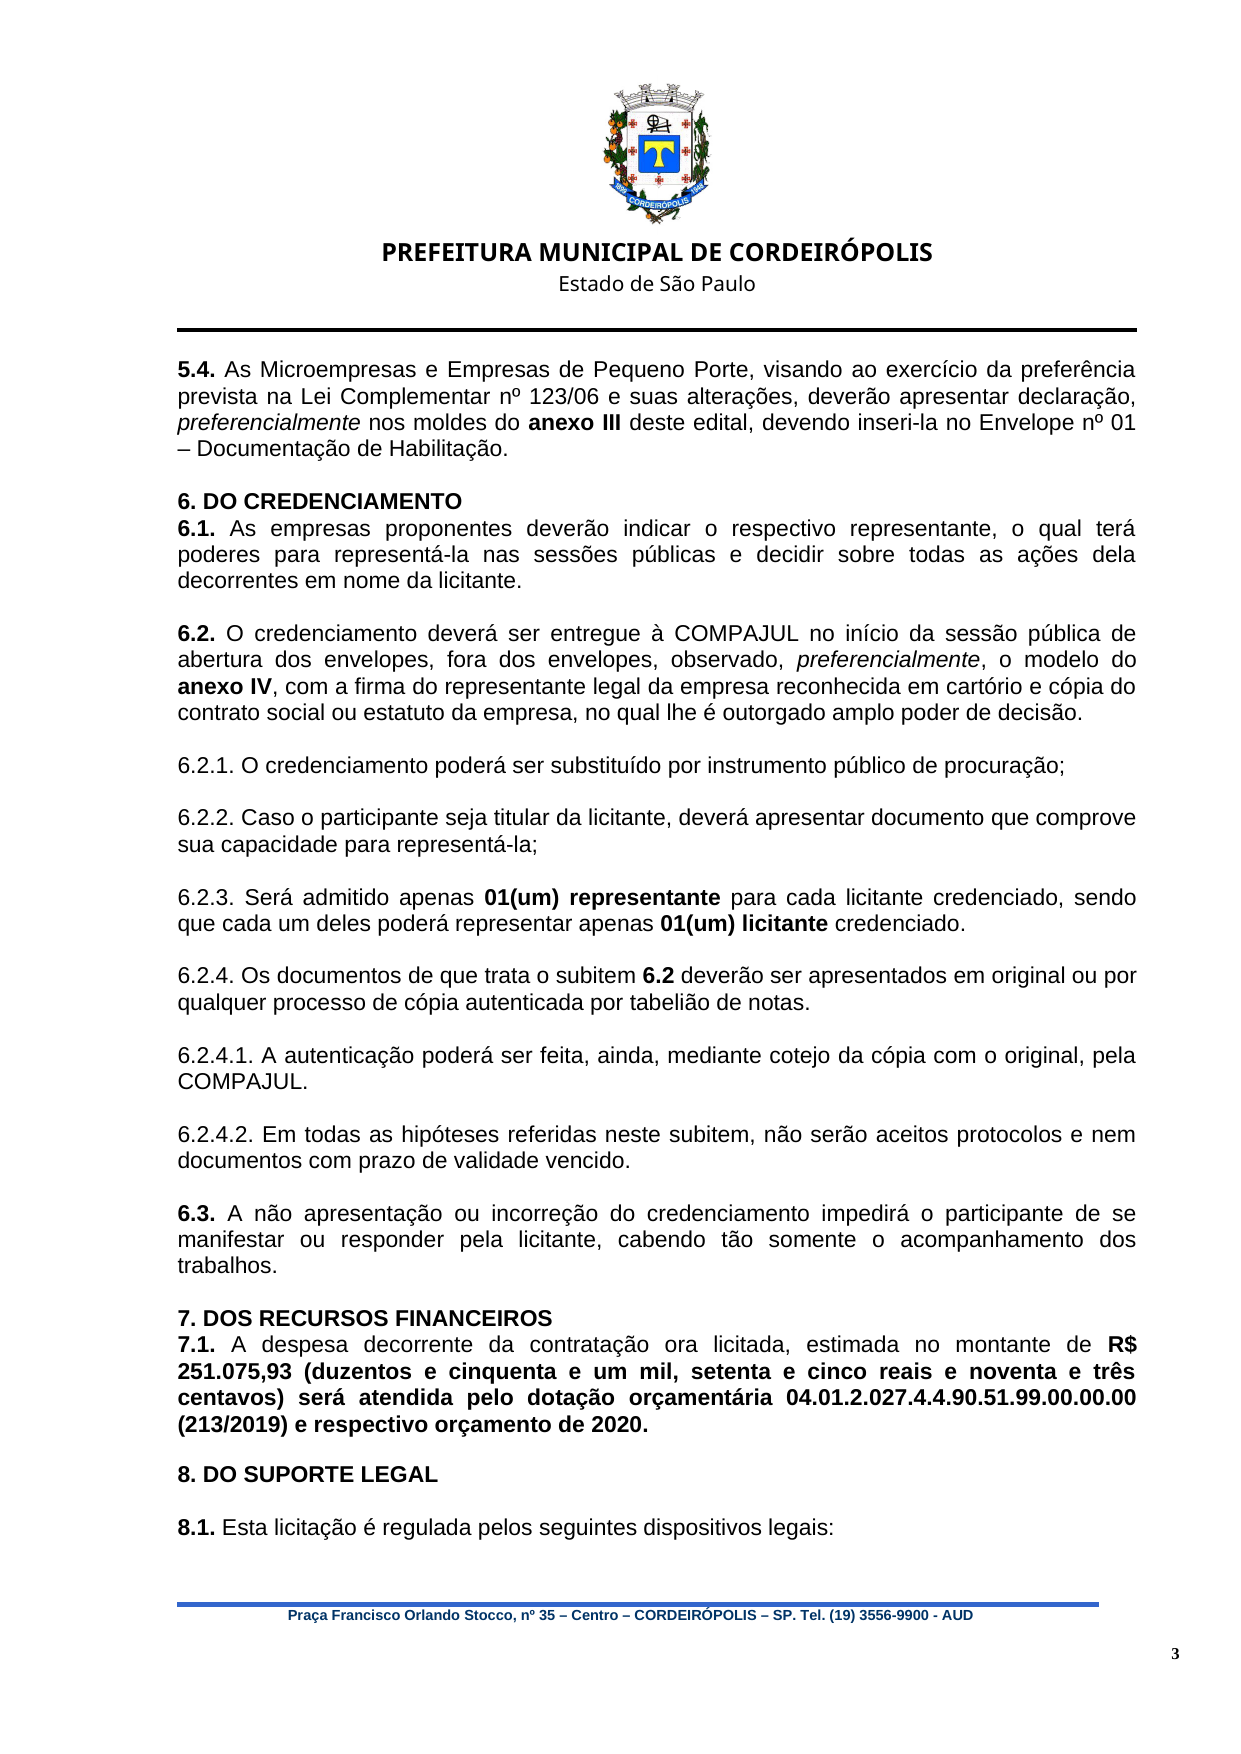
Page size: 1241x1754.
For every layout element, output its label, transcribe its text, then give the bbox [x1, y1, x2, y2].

text 7. DOS RECURSOS FINANCEIROS [177, 1305, 1137, 1331]
text 6.2.4.1. A autenticação poderá ser feita, ainda, mediante cotejo da cópia com o original, pela COMPAJUL. [177, 1042, 1137, 1094]
text 6.1. As empresas proponentes deverão indicar o respectivo representante, o qual terá poderes para representá-la nas sessões públicas e decidir sobre todas as ações dela decorrentes em nome da licitante. [177, 514, 1137, 593]
text 8.1. Esta licitação é regulada pelos seguintes dispositivos legais: [177, 1514, 1137, 1540]
text 6.2. O credenciamento deverá ser entregue à COMPAJUL no início da sessão pública de abertura dos envelopes, fora dos envelopes, observado, preferencialmente, o modelo do anexo IV, com a firma do representante legal da empresa reconhecida em cartório e cópia do contrato social ou estatuto da empresa, no qual lhe é outorgado amplo poder de decisão. [177, 620, 1137, 725]
text 6.3. A não apresentação ou incorreção do credenciamento impedirá o participante de se manifestar ou responder pela licitante, cabendo tão somente o acompanhamento dos trabalhos. [177, 1200, 1137, 1279]
text 6. DO CREDENCIAMENTO [177, 488, 1137, 514]
text 6.2.2. Caso o participante seja titular da licitante, deverá apresentar documento que comprove sua capacidade para representá-la; [177, 804, 1137, 857]
text 6.2.3. Será admitido apenas 01(um) representante para cada licitante credenciado, sendo que cada um deles poderá representar apenas 01(um) licitante credenciado. [177, 883, 1137, 936]
text 5.4. As Microempresas e Empresas de Pequeno Porte, visando ao exercício da preferência prevista na Lei Complementar nº 123/06 e suas alterações, deverão apresentar declaração, preferencialmente nos moldes do anexo III deste edital, devendo inseri-la no Envelope nº 01 – Documentação de Habilitação. [177, 356, 1137, 462]
picture [597, 75, 718, 235]
text 8. DO SUPORTE LEGAL [177, 1461, 1137, 1487]
text 7.1. A despesa decorrente da contratação ora licitada, estimada no montante de R$ 251.075,93 (duzentos e cinquenta e um mil, setenta e cinco reais e noventa e três centavos) será atendida pelo dotação orçamentária 04.01.2.027.4.4.90.51.99.00.00.00 (213/2019) e respectivo orçamento de 2020. [177, 1331, 1137, 1437]
text 6.2.4.2. Em todas as hipóteses referidas neste subitem, não serão aceitos protocolos e nem documentos com prazo de validade vencido. [177, 1121, 1137, 1173]
text 6.2.4. Os documentos de que trata o subitem 6.2 deverão ser apresentados em original ou por qualquer processo de cópia autenticada por tabelião de notas. [177, 962, 1137, 1015]
text 6.2.1. O credenciamento poderá ser substituído por instrumento público de procuração; [177, 752, 1137, 778]
